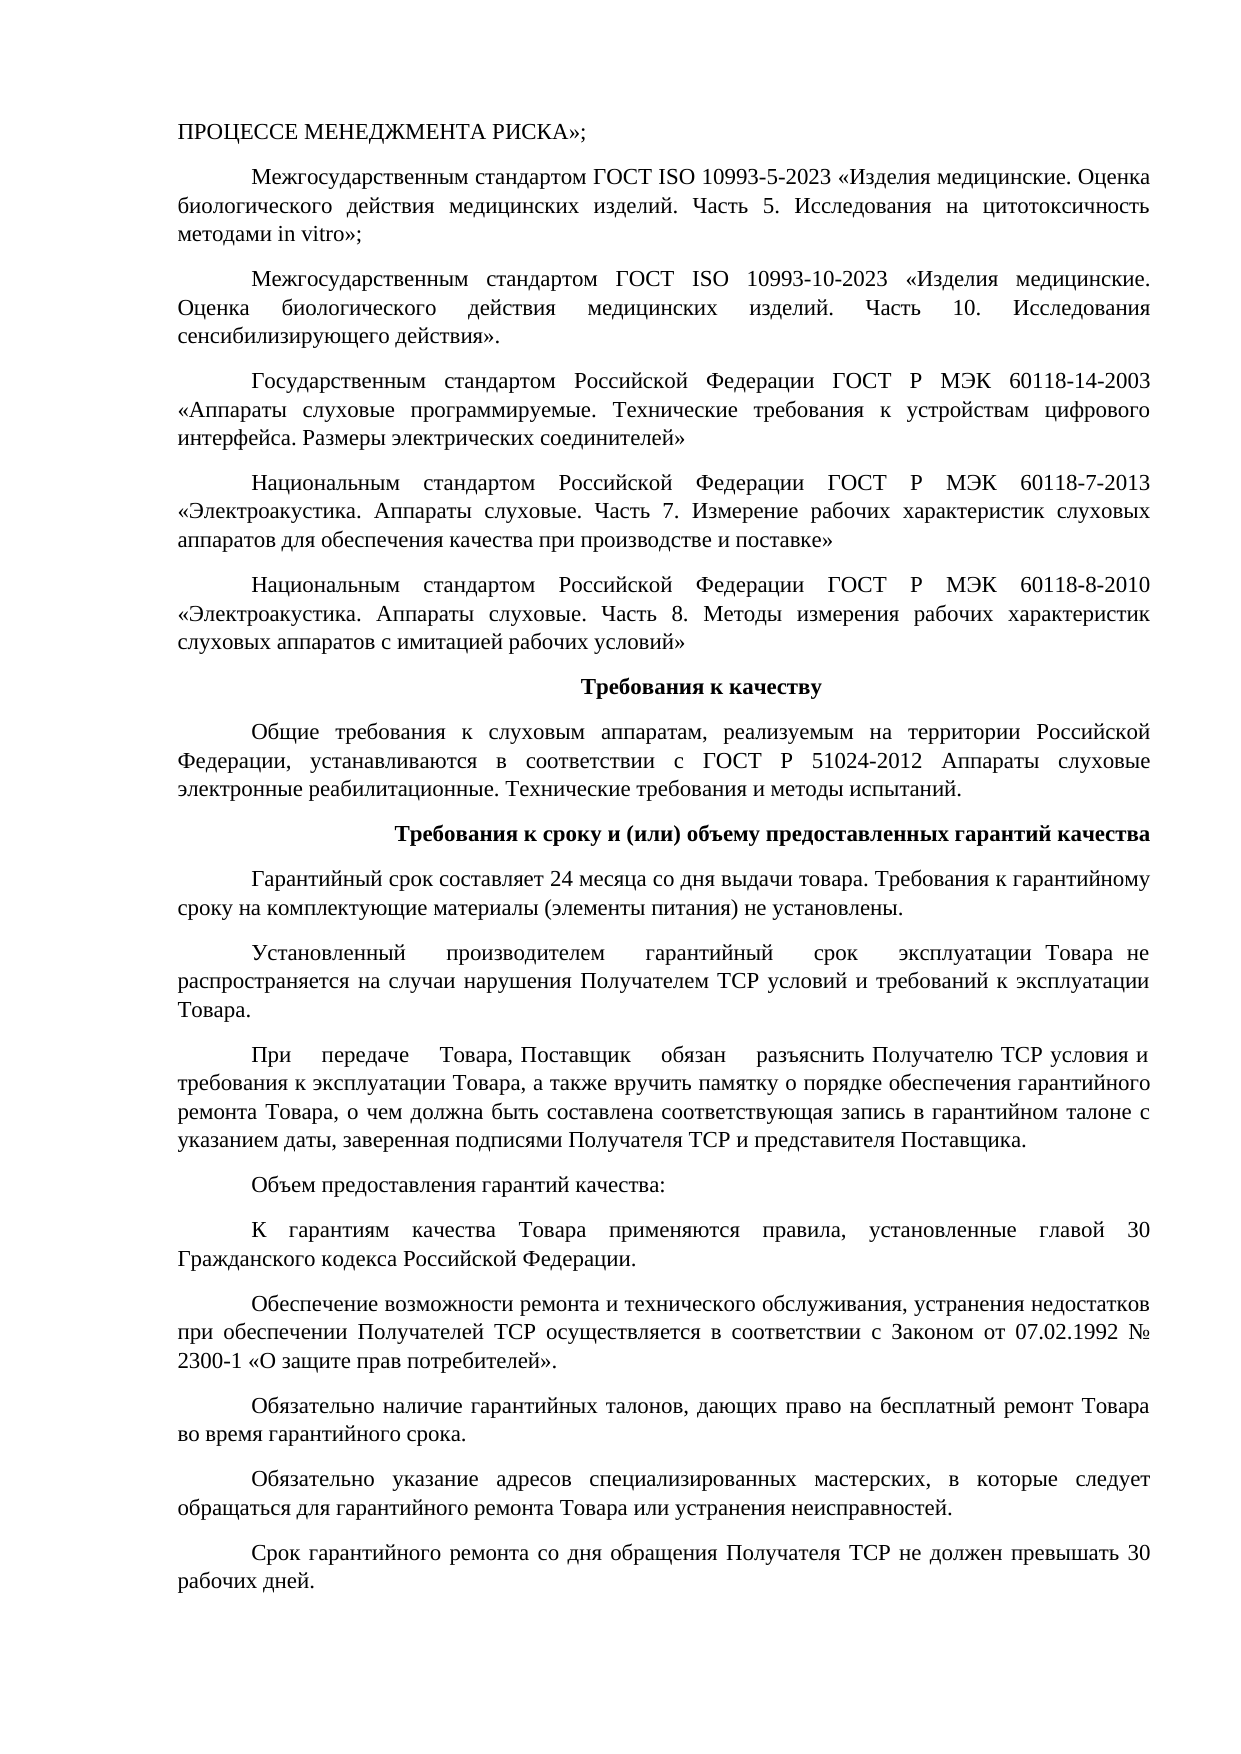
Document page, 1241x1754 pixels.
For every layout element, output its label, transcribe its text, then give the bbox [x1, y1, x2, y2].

text Установленный производителем гарантийный срок эксплуатации Товара не распространяется на случаи нарушения Получателем ТСР условий и требований к эксплуатации Товара. [177, 939, 1152, 1022]
text Требования к качеству [177, 673, 1152, 699]
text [177, 118, 1152, 144]
text Обязательно наличие гарантийных талонов, дающих право на бесплатный ремонт Товара во время гарантийного срока. [177, 1392, 1152, 1447]
text При передаче Товара, Поставщик обязан разъяснить Получателю ТСР условия и требования к эксплуатации Товара, а также вручить памятку о порядке обеспечения гарантийного ремонта Товара, о чем должна быть составлена соответствующая запись в гарантийном талоне с указанием даты, заверенная подписями Получателя ТСР и представителя Поставщика. [177, 1041, 1152, 1152]
text Национальным стандартом Российской Федерации ГОСТ Р МЭК 60118-7-2013 «Электроакустика. Аппараты слуховые. Часть 7. Измерение рабочих характеристик слуховых аппаратов для обеспечения качества при производстве и поставке» [177, 469, 1152, 552]
text Межгосударственным стандартом ГОСТ ISO 10993-5-2023 «Изделия медицинские. Оценка биологического действия медицинских изделий. Часть 5. Исследования на цитотоксичность методами in vitro»; [177, 163, 1152, 246]
text Обязательно указание адресов специализированных мастерских, в которые следует обращаться для гарантийного ремонта Товара или устранения неисправностей. [177, 1465, 1152, 1520]
text Требования к сроку и (или) объему предоставленных гарантий качества [177, 820, 1152, 847]
text Срок гарантийного ремонта со дня обращения Получателя ТСР не должен превышать 30 рабочих дней. [177, 1539, 1152, 1594]
text Общие требования к слуховым аппаратам, реализуемым на территории Российской Федерации, устанавливаются в соответствии с ГОСТ Р 51024-2012 Аппараты слуховые электронные реабилитационные. Технические требования и методы испытаний. [177, 718, 1152, 801]
text Гарантийный срок составляет 24 месяца со дня выдачи товара. Требования к гарантийному сроку на комплектующие материалы (элементы питания) не установлены. [177, 865, 1152, 920]
text Обеспечение возможности ремонта и технического обслуживания, устранения недостатков при обеспечении Получателей ТСР осуществляется в соответствии с Законом от 07.02.1992 № 2300-1 «О защите прав потребителей». [177, 1290, 1152, 1373]
text Межгосударственным стандартом ГОСТ ISO 10993-10-2023 «Изделия медицинские. Оценка биологического действия медицинских изделий. Часть 10. Исследования сенсибилизирующего действия». [177, 265, 1152, 348]
text Государственным стандартом Российской Федерации ГОСТ Р МЭК 60118-14-2003 «Аппараты слуховые программируемые. Технические требования к устройствам цифрового интерфейса. Размеры электрических соединителей» [177, 367, 1152, 450]
text Объем предоставления гарантий качества: [177, 1171, 1152, 1198]
text Национальным стандартом Российской Федерации ГОСТ Р МЭК 60118-8-2010 «Электроакустика. Аппараты слуховые. Часть 8. Методы измерения рабочих характеристик слуховых аппаратов с имитацией рабочих условий» [177, 571, 1152, 654]
text К гарантиям качества Товара применяются правила, установленные главой 30 Гражданского кодекса Российской Федерации. [177, 1216, 1152, 1271]
